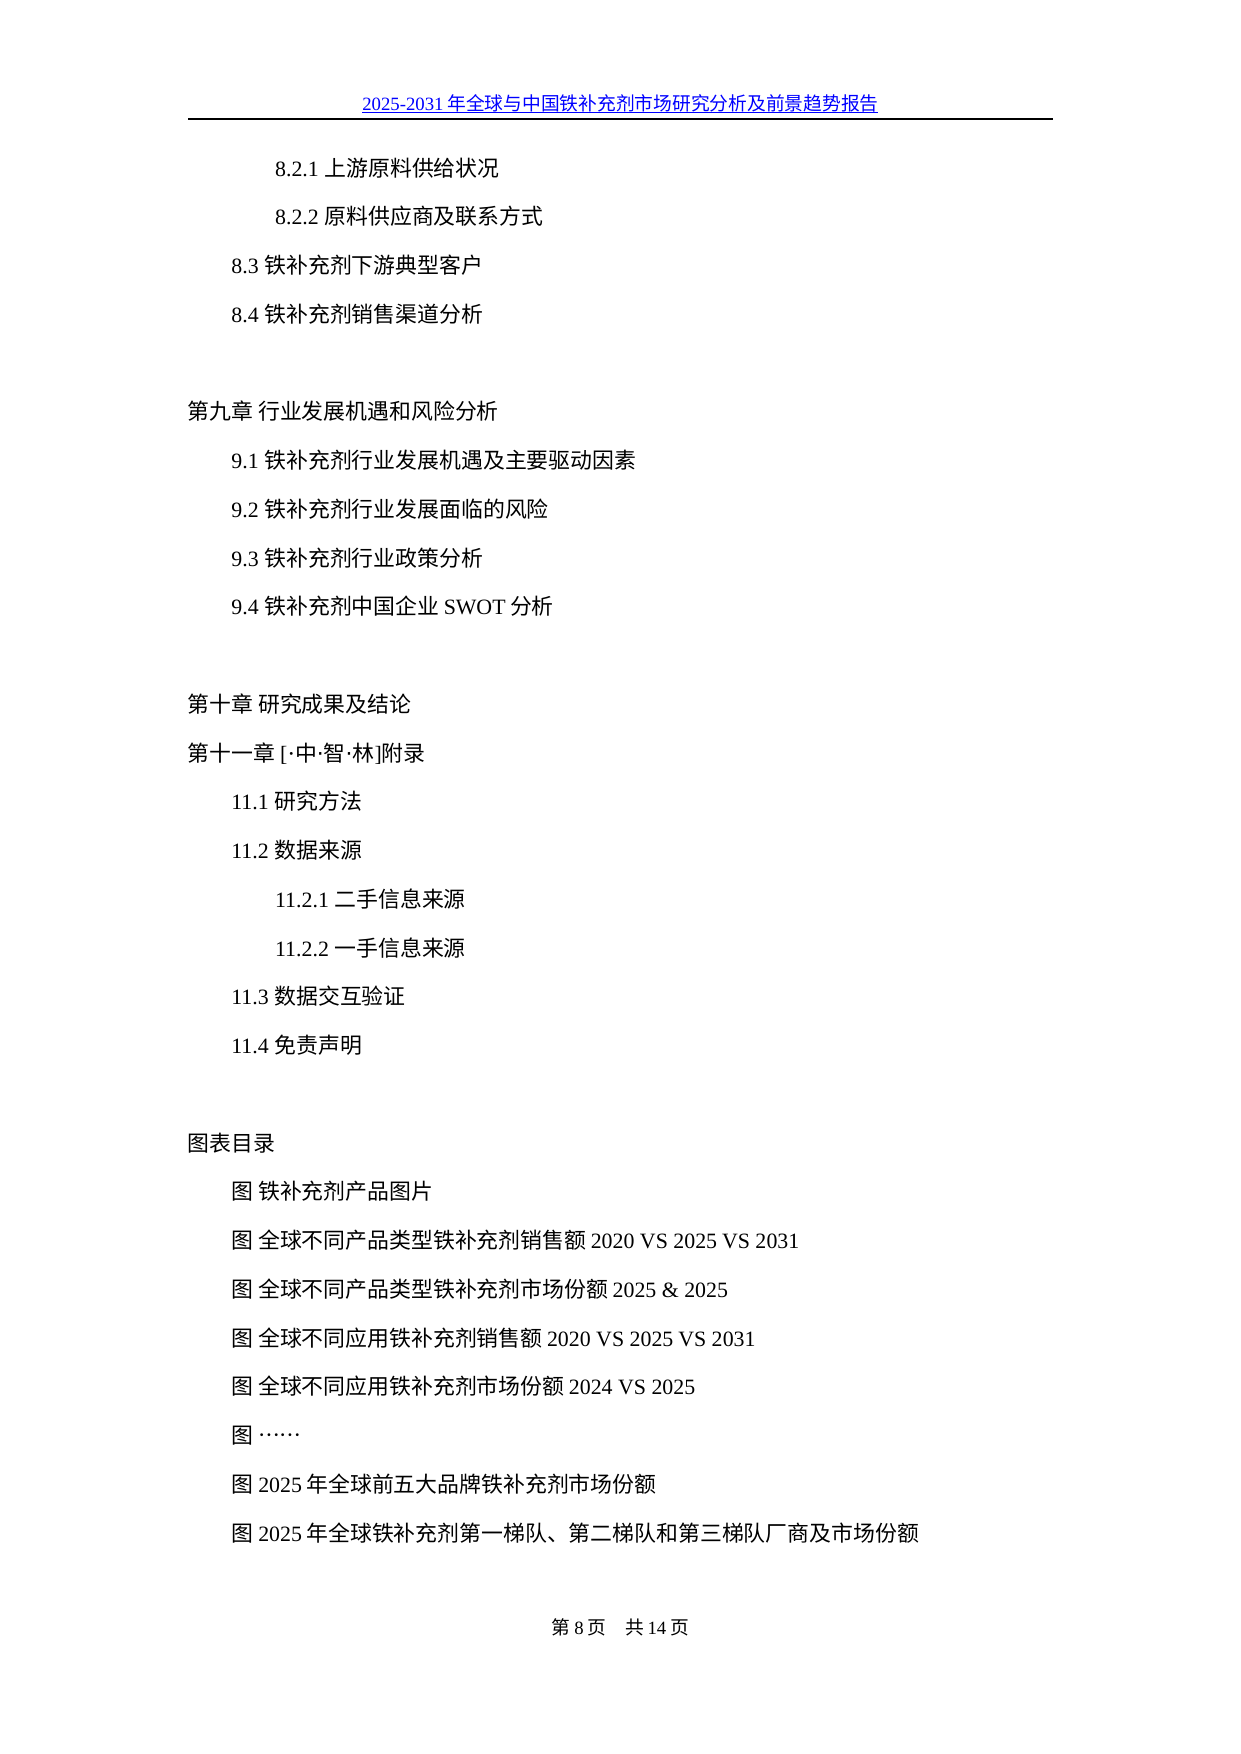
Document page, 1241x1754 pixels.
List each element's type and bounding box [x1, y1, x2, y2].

text [187, 150, 1053, 1548]
